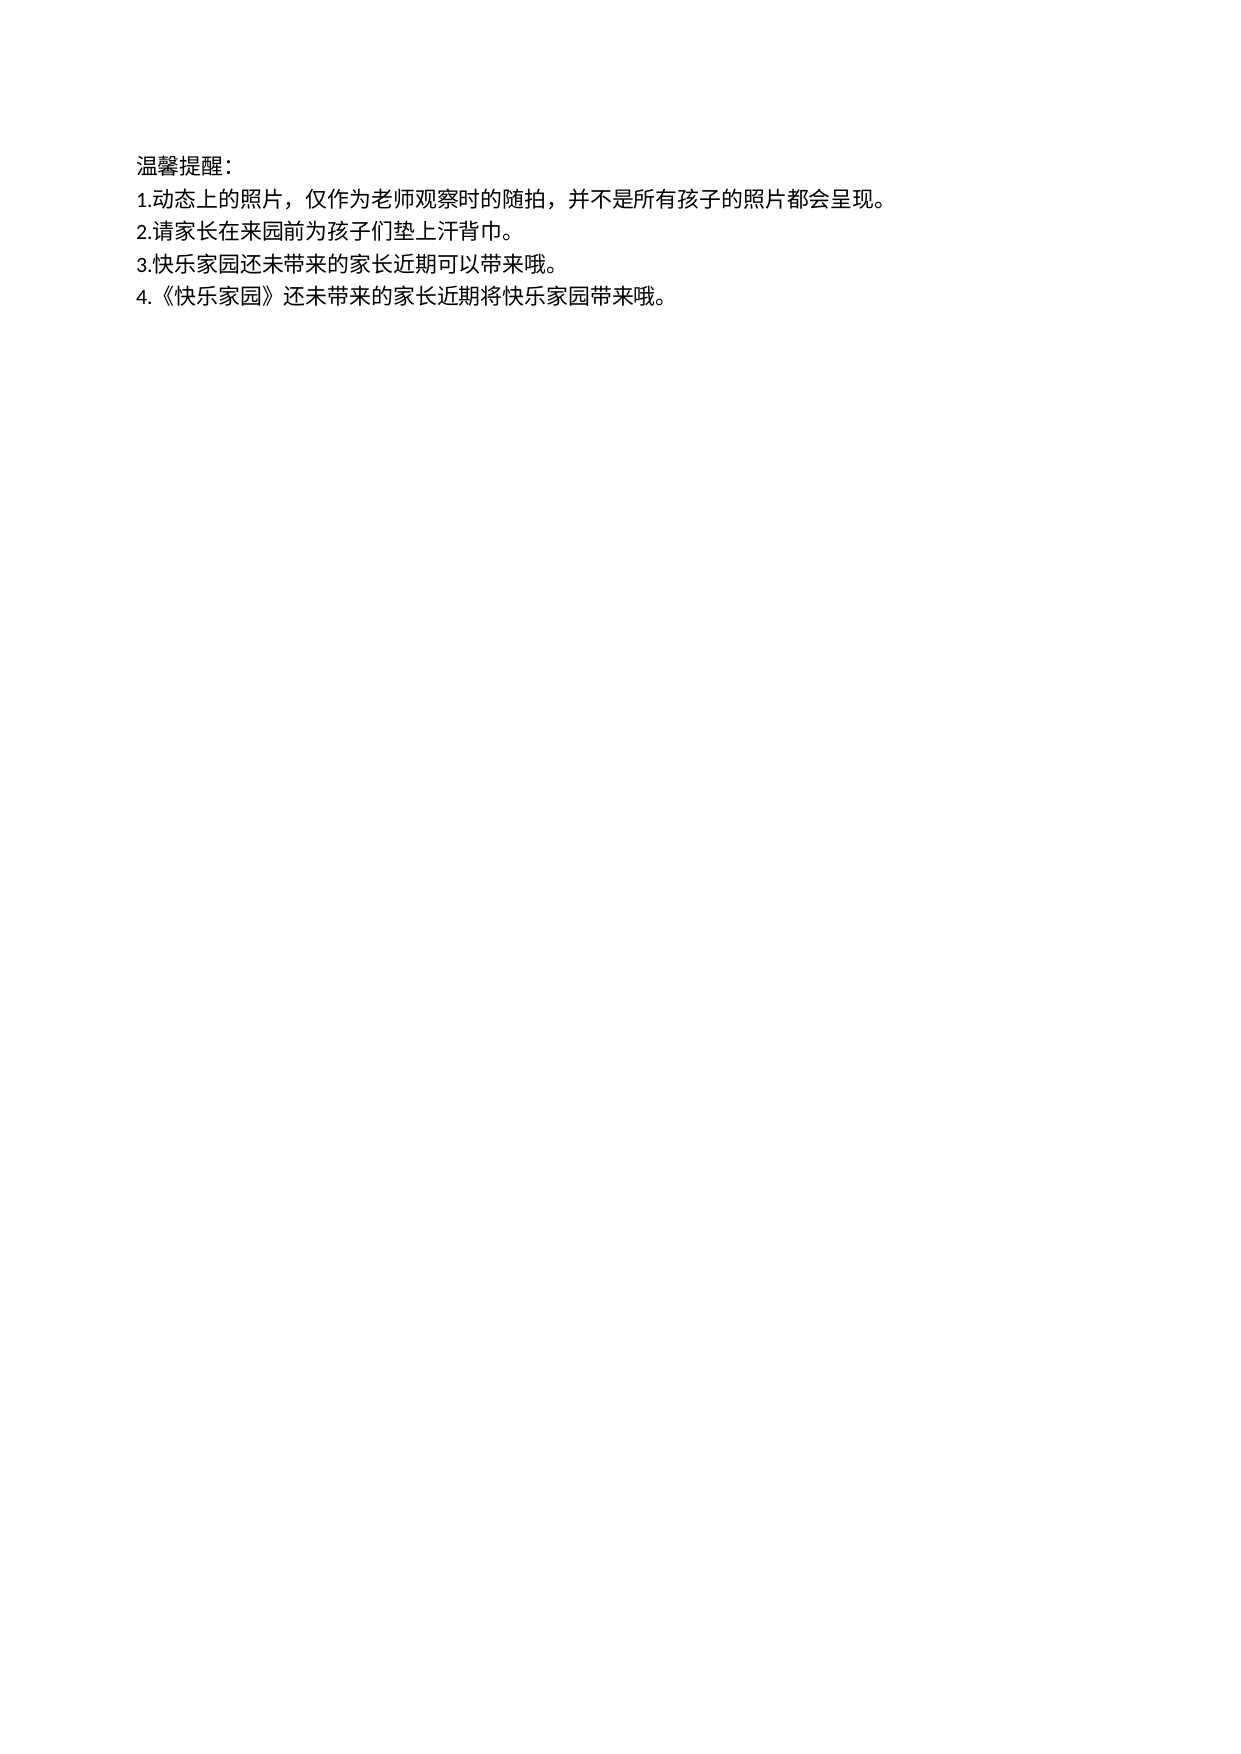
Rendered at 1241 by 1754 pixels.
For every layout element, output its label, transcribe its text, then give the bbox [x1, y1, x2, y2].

list 温馨提醒： [136, 149, 1104, 181]
list 4.《快乐家园》还未带来的家长近期将快乐家园带来哦。 [136, 279, 1104, 311]
list 1.动态上的照片，仅作为老师观察时的随拍，并不是所有孩子的照片都会呈现。 [136, 181, 1104, 214]
list 2.请家长在来园前为孩子们垫上汗背巾。 [136, 214, 1104, 246]
list 3.快乐家园还未带来的家长近期可以带来哦。 [136, 246, 1104, 279]
